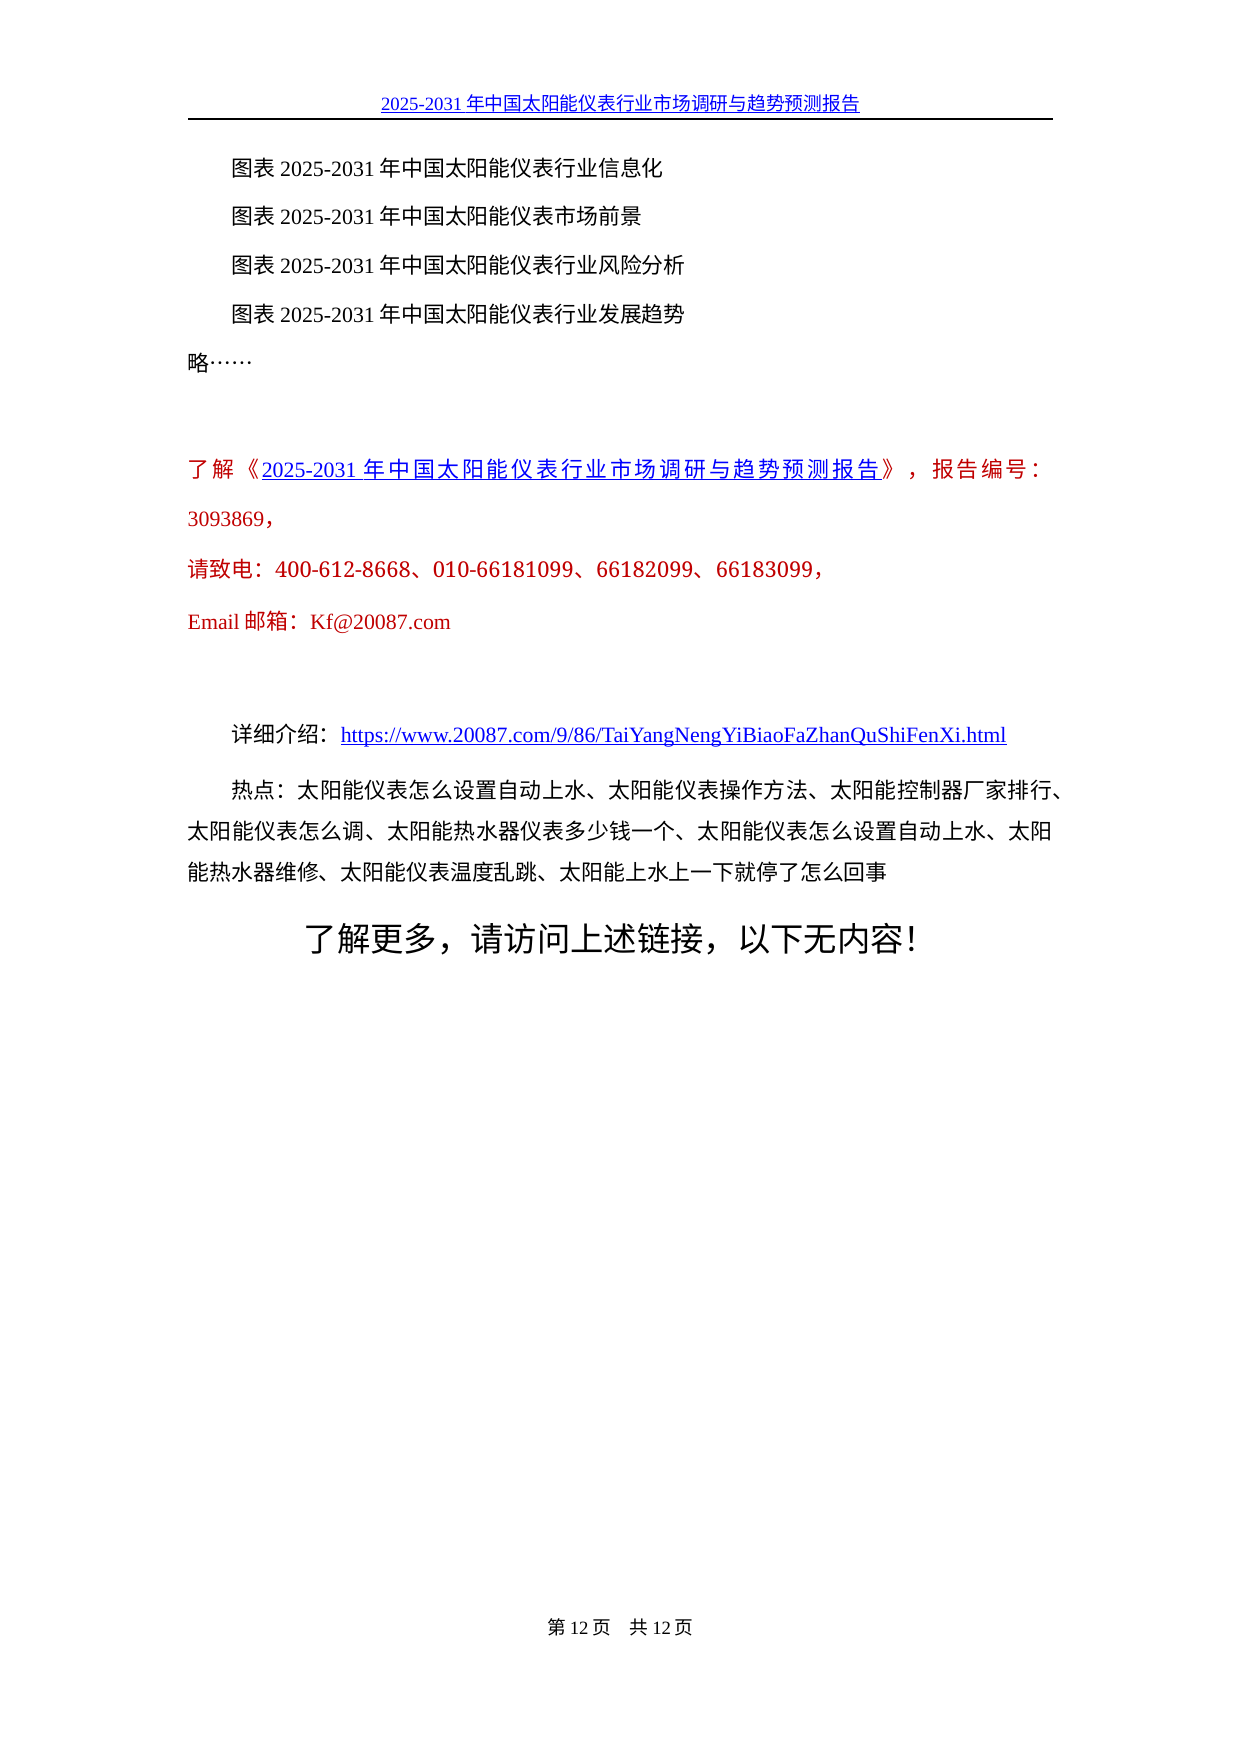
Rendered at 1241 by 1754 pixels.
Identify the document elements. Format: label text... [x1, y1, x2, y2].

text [187, 150, 1053, 378]
text 请致电：400-612-8668、010-66181099、66182099、66183099， [187, 552, 1053, 584]
title 了解更多，请访问上述链接，以下无内容！ [187, 904, 1053, 969]
text Email邮箱：Kf@20087.com [187, 603, 1053, 636]
text 热点：太阳能仪表怎么设置自动上水、太阳能仪表操作方法、太阳能控制器厂家排行、太阳能仪表怎么调、太阳能热水器仪表多少钱一个、太阳能仪表怎么设置自动上水、太阳能热水器维修、太阳能仪表温度乱跳、太阳能上水上一下就停了怎么回事 [187, 773, 1053, 887]
text 详细介绍：https://www.20087.com/9/86/TaiYangNengYiBiaoFaZhanQuShiFenXi.html [187, 716, 1053, 749]
text 了解《2025-2031年中国太阳能仪表行业市场调研与趋势预测报告》，报告编号：3093869， [187, 452, 1053, 533]
